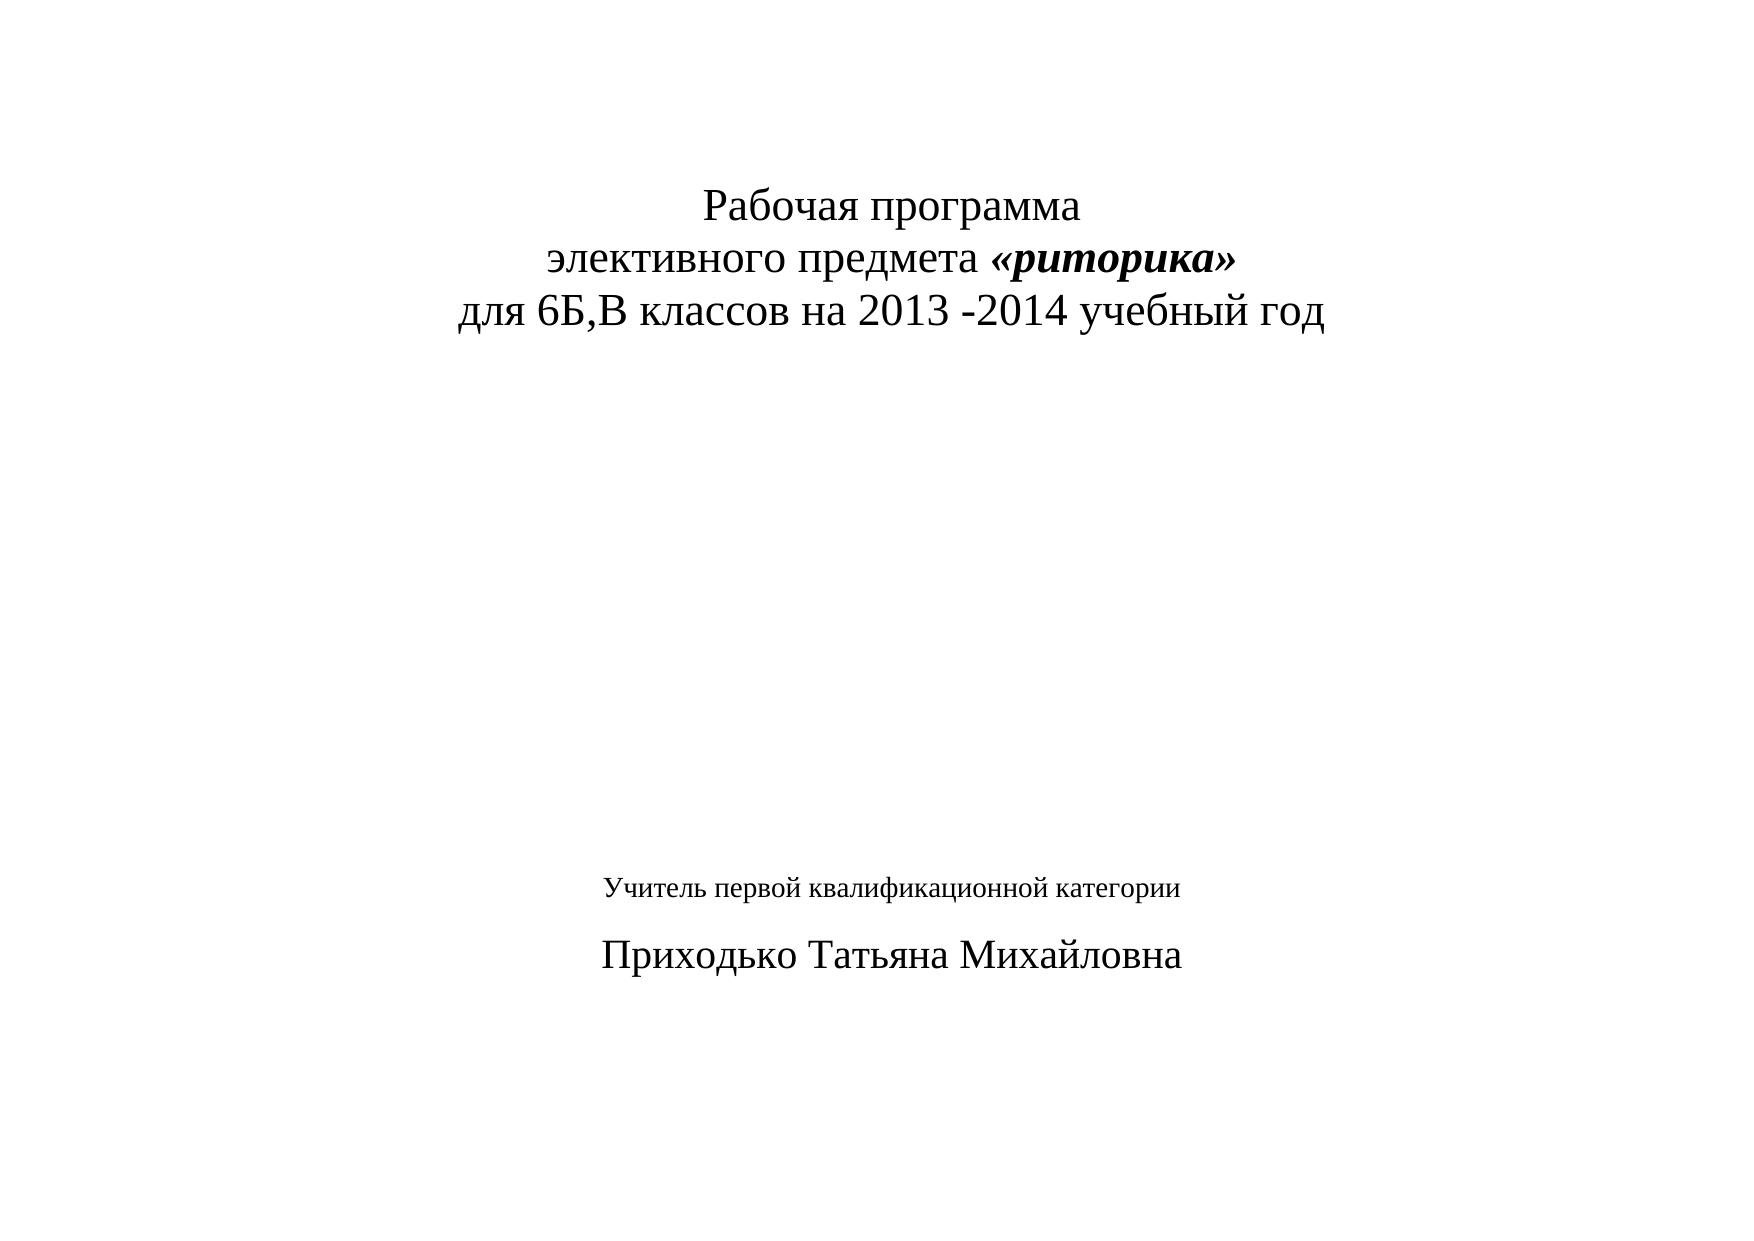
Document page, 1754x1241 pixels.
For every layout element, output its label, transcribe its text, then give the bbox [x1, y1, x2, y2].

text элективного предмета «риторика» [118, 230, 1665, 283]
text Рабочая программа [118, 177, 1665, 230]
text Приходько Татьяна Михайловна [118, 929, 1665, 977]
text для 6Б,В классов на 2013 -2014 учебный год [118, 283, 1665, 335]
text Учитель первой квалификационной категории [118, 870, 1665, 903]
